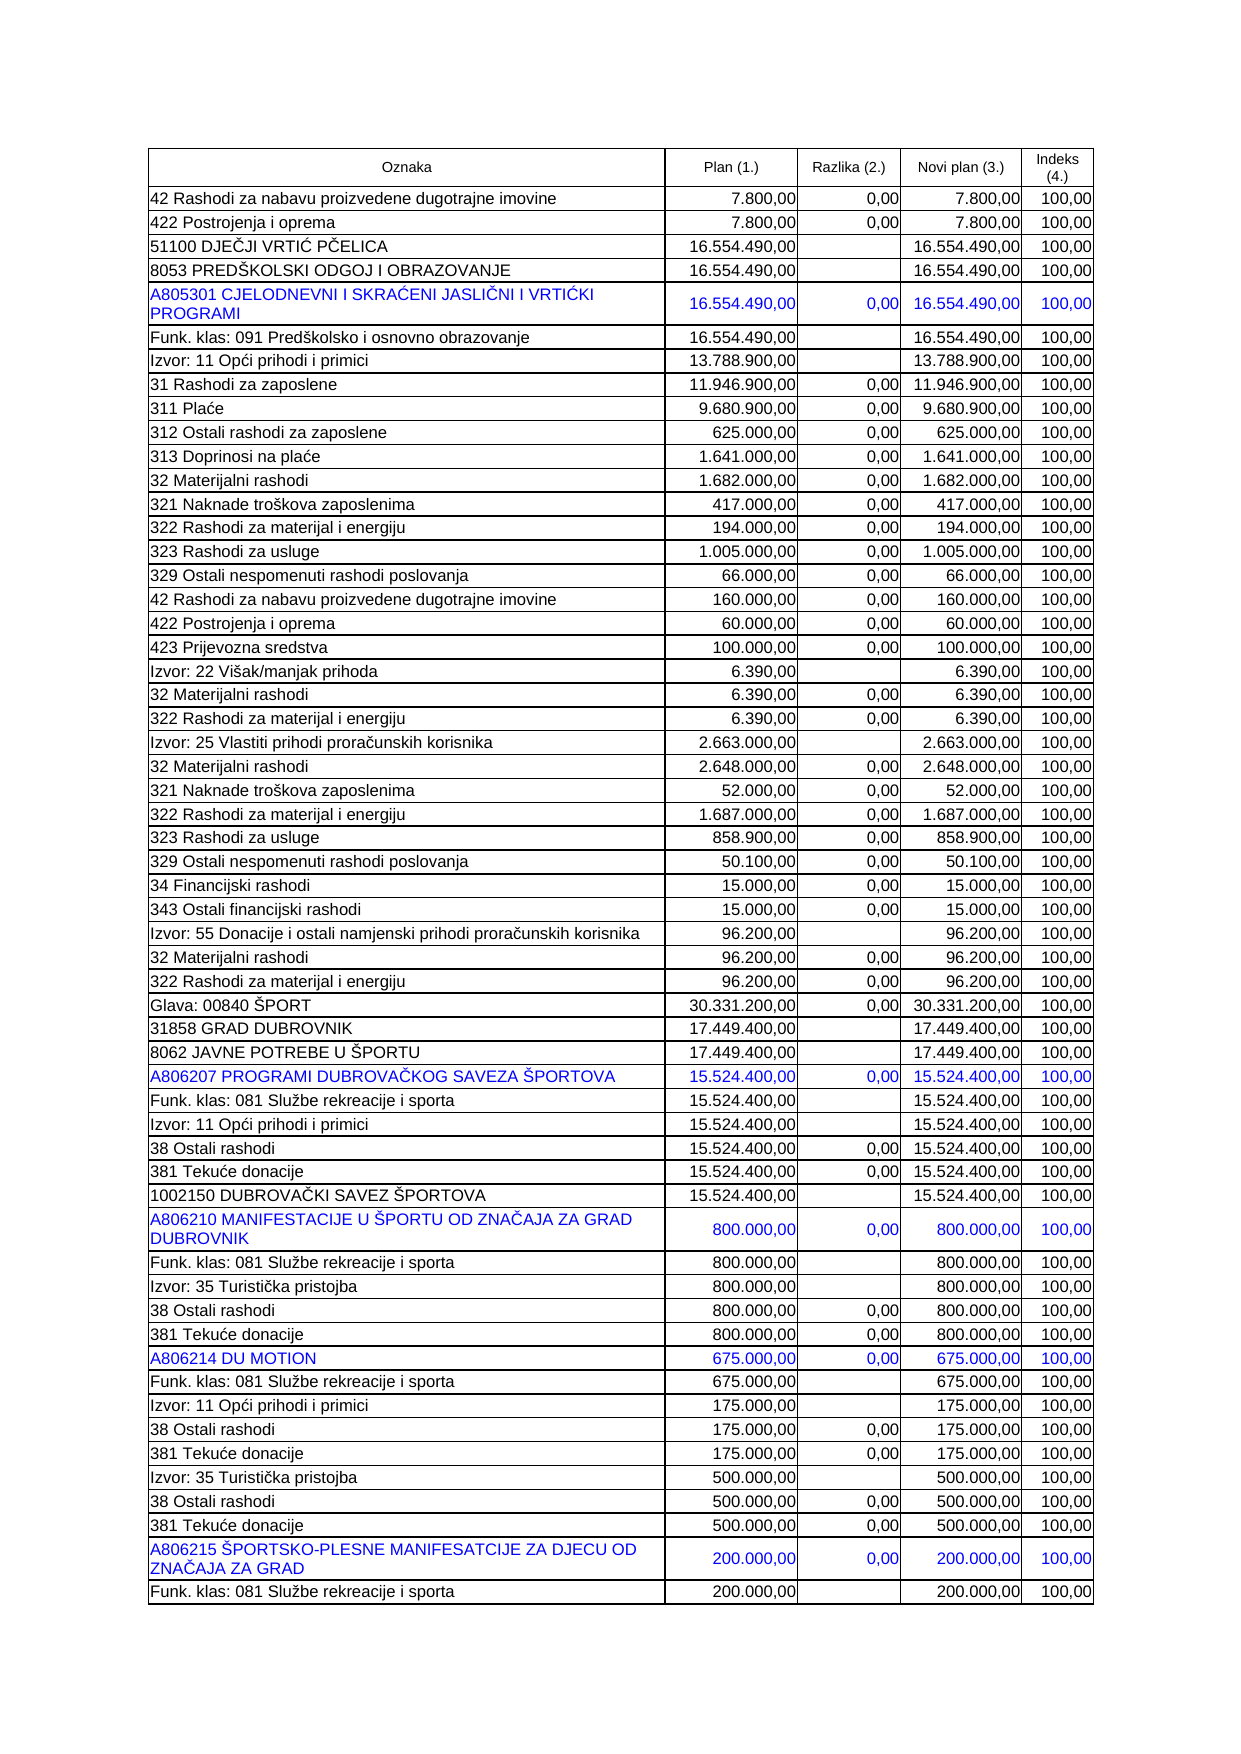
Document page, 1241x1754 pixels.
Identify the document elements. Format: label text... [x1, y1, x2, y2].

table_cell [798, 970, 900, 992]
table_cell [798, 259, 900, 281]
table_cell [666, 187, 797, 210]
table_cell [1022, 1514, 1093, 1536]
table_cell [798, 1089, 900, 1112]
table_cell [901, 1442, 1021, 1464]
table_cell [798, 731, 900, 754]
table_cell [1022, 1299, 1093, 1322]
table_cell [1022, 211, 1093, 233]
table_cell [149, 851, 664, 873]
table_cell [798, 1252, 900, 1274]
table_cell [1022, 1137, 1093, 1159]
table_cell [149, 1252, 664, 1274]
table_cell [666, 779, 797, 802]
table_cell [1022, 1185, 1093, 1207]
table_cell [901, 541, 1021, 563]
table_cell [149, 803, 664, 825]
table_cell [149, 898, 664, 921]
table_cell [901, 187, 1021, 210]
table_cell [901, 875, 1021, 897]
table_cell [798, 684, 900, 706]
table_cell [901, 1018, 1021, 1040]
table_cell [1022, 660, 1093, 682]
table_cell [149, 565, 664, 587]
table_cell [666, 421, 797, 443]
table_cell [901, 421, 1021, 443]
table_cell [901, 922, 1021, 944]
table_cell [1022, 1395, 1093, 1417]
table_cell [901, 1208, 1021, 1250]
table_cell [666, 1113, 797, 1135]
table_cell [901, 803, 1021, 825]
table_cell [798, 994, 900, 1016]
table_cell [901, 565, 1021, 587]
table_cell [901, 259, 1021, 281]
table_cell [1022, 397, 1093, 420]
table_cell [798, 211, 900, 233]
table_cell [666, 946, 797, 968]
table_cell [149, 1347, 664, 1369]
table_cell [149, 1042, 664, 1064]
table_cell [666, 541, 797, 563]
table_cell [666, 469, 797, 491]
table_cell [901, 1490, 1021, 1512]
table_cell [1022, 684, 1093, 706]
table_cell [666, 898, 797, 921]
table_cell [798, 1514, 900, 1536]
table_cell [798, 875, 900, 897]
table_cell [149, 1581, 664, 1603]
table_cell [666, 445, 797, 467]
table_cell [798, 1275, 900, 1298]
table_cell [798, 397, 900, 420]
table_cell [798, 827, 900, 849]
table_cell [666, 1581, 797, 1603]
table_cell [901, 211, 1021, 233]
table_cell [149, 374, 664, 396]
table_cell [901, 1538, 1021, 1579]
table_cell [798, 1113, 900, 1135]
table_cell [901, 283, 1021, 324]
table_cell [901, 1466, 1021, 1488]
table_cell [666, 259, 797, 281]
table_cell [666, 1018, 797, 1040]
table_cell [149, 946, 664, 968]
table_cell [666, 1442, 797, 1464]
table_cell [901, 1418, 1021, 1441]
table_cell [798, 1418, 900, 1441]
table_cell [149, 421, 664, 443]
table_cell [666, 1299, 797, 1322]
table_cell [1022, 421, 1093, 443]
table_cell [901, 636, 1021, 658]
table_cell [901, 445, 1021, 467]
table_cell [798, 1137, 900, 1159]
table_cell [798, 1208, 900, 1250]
table_header Razlika (2.) [798, 149, 900, 186]
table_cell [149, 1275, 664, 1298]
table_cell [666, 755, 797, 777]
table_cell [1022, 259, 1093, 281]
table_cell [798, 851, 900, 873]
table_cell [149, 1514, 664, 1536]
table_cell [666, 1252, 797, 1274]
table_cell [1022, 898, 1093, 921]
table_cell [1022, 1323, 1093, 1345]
table_header Plan (1.) [666, 149, 797, 186]
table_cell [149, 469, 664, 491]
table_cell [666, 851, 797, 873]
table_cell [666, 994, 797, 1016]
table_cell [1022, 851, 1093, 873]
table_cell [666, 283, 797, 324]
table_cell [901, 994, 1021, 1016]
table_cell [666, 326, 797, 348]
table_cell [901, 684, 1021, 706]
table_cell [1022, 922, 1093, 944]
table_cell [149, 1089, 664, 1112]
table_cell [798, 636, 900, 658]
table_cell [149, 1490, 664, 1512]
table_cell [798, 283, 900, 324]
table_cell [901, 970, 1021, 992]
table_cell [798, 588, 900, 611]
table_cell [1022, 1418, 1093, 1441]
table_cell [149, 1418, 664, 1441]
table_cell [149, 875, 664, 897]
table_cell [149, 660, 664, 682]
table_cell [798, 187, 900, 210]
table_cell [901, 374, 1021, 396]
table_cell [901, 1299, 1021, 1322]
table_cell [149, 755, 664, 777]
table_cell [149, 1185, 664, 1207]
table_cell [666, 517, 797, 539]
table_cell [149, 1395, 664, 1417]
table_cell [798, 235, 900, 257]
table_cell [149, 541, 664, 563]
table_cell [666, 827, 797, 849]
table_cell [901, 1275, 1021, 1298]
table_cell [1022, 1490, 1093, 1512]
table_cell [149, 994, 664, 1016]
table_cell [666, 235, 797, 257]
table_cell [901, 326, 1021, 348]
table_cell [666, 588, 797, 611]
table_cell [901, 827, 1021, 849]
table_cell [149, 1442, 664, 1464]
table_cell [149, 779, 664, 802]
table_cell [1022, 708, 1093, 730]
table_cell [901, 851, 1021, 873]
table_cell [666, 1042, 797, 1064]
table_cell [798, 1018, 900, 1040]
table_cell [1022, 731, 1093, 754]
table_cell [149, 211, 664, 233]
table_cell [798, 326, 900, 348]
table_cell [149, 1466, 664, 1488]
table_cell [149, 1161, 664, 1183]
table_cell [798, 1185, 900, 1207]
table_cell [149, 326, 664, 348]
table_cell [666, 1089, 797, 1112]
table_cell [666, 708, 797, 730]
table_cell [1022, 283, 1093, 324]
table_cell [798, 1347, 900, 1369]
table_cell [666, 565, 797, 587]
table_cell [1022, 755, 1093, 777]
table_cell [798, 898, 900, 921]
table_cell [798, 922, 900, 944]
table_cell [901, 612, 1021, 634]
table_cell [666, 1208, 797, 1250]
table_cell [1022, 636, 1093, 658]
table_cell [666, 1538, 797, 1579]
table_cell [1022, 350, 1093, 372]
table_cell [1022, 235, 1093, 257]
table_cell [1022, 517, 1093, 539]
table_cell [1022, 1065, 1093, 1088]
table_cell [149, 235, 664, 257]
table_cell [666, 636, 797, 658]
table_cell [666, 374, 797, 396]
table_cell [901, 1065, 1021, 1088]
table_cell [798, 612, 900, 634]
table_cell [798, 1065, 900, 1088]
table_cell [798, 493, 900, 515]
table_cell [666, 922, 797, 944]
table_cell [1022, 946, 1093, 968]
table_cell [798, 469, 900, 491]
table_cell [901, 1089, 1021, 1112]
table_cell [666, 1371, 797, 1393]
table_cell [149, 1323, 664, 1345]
table_header Oznaka [149, 149, 664, 186]
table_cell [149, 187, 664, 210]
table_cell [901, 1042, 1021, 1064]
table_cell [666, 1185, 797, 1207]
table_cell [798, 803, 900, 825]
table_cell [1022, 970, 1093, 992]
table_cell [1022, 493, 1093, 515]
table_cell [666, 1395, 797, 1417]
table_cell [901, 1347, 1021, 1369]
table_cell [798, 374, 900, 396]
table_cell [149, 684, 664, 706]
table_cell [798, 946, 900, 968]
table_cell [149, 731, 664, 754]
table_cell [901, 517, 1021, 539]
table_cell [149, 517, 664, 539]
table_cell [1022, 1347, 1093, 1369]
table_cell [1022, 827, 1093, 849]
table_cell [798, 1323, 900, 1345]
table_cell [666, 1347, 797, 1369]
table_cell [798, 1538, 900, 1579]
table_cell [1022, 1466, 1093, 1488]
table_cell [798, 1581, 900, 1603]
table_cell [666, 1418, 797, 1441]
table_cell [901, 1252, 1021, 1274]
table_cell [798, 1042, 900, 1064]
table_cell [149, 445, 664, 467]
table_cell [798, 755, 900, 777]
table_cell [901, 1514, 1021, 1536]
table_header Indeks (4.) [1022, 149, 1093, 186]
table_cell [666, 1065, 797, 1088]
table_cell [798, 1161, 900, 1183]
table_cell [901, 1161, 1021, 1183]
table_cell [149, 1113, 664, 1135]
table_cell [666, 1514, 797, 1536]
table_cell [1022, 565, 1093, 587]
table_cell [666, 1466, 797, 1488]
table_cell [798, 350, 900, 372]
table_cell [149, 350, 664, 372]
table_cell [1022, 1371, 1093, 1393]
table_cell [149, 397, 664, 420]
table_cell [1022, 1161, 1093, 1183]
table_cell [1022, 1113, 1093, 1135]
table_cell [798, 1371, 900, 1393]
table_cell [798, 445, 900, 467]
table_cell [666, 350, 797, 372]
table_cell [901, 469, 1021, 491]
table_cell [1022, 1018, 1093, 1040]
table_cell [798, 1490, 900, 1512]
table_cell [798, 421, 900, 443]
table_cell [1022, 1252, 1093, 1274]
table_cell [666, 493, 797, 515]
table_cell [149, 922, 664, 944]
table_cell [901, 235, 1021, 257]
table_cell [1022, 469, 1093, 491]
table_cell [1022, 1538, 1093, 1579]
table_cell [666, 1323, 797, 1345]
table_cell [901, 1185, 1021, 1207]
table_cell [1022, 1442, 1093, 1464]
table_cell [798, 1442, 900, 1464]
table_header Novi plan (3.) [901, 149, 1021, 186]
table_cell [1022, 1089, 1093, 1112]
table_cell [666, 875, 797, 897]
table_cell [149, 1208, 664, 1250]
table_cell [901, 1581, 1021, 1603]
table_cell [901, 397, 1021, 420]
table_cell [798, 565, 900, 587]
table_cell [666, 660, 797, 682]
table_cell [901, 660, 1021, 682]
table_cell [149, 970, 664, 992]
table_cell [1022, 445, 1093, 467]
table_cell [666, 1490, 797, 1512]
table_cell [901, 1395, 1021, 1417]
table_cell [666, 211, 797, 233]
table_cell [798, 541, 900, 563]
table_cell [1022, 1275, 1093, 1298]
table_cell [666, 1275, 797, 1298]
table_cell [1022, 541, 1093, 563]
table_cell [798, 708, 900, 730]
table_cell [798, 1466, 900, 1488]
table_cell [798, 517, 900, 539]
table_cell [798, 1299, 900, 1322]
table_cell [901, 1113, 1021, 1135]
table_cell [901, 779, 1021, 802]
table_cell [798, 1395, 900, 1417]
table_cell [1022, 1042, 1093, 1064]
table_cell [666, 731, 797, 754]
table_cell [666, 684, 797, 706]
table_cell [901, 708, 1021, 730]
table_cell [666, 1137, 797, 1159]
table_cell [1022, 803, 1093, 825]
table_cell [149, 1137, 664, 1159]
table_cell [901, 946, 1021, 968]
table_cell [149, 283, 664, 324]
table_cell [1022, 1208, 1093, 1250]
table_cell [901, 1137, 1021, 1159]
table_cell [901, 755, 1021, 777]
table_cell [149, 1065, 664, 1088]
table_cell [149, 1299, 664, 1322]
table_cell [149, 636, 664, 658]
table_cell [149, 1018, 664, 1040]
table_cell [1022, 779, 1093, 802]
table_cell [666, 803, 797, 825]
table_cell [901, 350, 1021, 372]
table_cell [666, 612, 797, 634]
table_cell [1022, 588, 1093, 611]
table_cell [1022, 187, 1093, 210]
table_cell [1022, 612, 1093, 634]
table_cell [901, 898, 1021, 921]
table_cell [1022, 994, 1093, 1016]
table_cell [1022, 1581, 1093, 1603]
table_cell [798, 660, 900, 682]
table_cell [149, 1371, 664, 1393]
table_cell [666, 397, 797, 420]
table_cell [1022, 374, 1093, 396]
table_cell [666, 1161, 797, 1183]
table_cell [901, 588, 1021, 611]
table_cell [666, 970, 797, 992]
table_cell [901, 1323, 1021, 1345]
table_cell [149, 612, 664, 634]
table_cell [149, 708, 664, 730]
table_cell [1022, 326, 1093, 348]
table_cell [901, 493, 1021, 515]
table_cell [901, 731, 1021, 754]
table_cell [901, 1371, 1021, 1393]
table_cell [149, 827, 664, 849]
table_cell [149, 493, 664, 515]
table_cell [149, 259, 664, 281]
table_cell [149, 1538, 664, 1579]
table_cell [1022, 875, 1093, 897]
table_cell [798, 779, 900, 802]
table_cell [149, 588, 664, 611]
